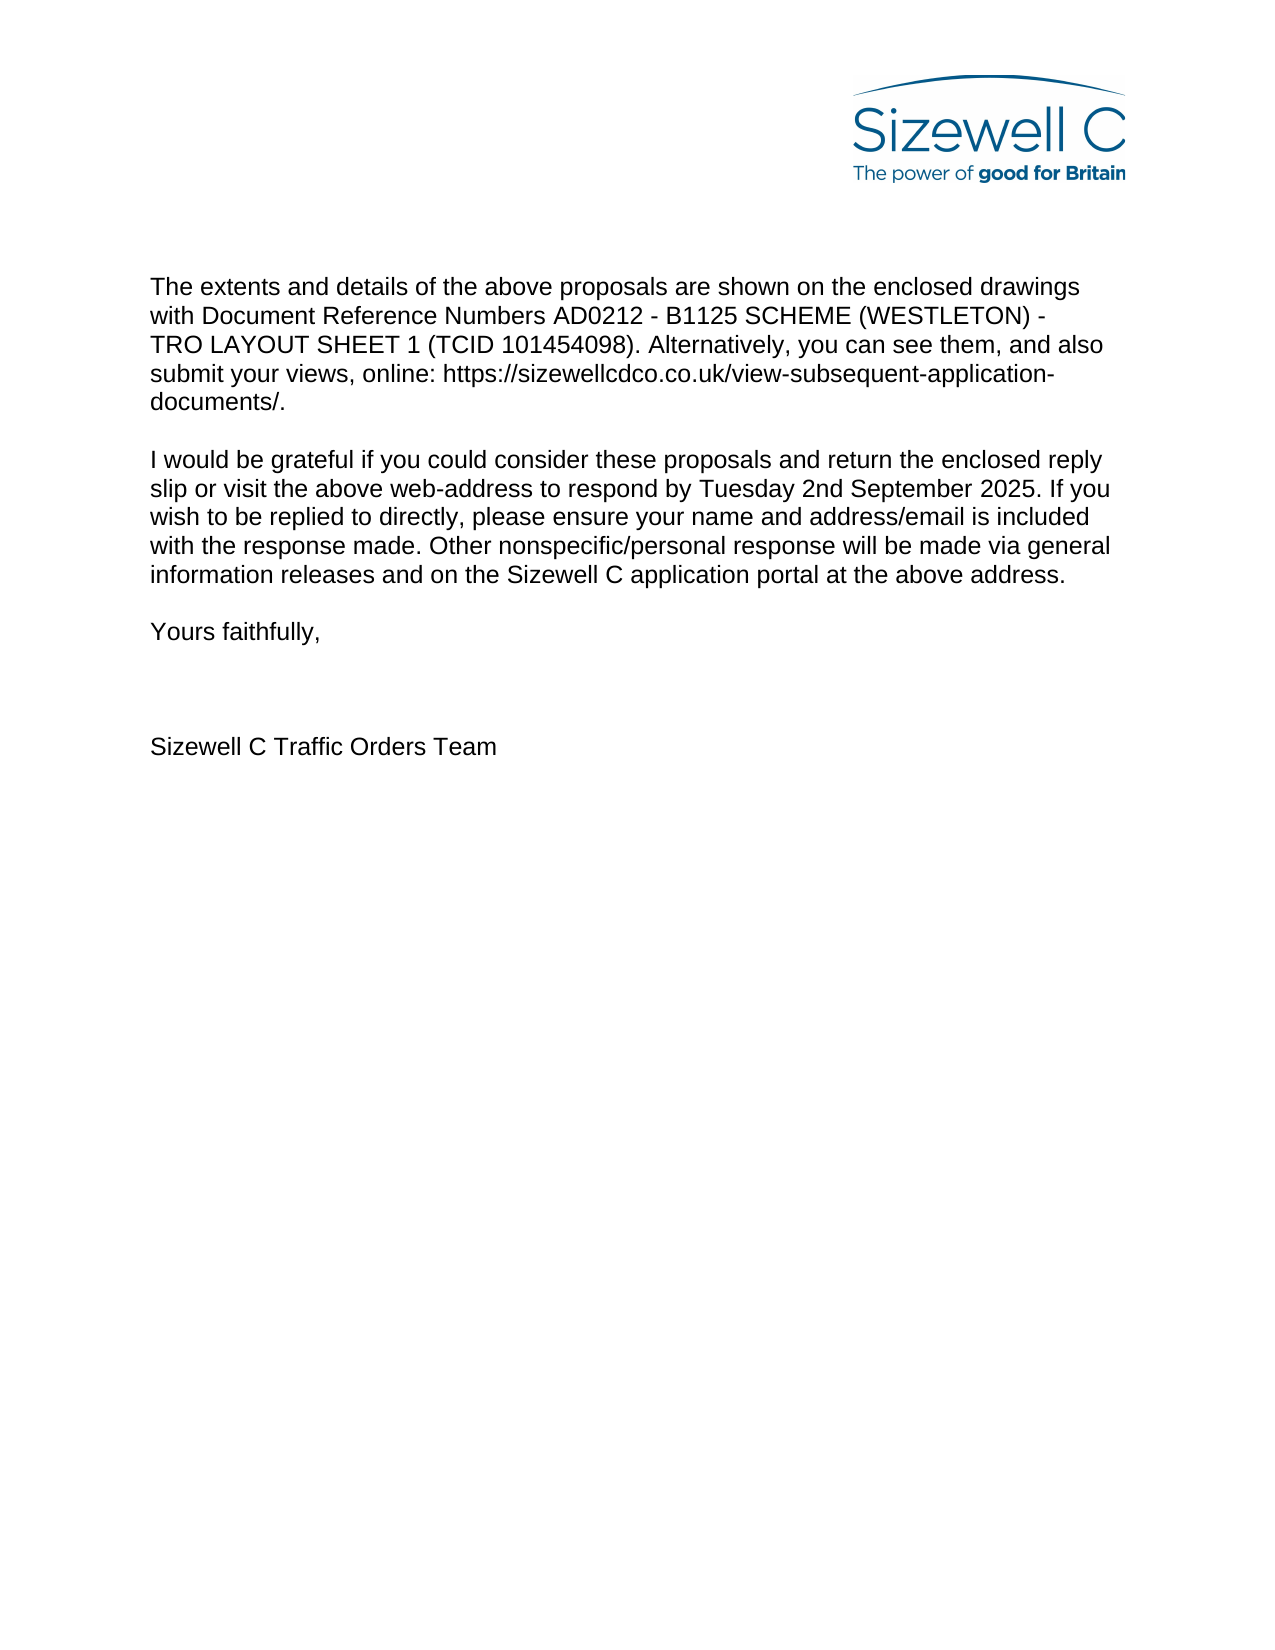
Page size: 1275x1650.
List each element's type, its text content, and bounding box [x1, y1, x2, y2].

picture [853, 75, 1125, 183]
text The extents and details of the above proposals are shown on the enclosed drawings with Document Reference Numbers AD0212 - B1125 SCHEME (WESTLETON) - [150, 272, 1125, 330]
text I would be grateful if you could consider these proposals and return the enclosed reply slip or visit the above web-address to respond by Tuesday 2nd September 2025. If you wish to be replied to directly, please ensure your name and address/email is included with the response made. Other nonspecific/personal response will be made via general information releases and on the Sizewell C application portal at the above address. [150, 445, 1125, 588]
text TRO LAYOUT SHEET 1 (TCID 101454098). Alternatively, you can see them, and also submit your views, online: https://sizewellcdco.co.uk/view-subsequent-application-documents/. [150, 330, 1125, 416]
text Sizewell C Traffic Orders Team [150, 732, 1125, 761]
text Yours faithfully, [150, 617, 1125, 646]
